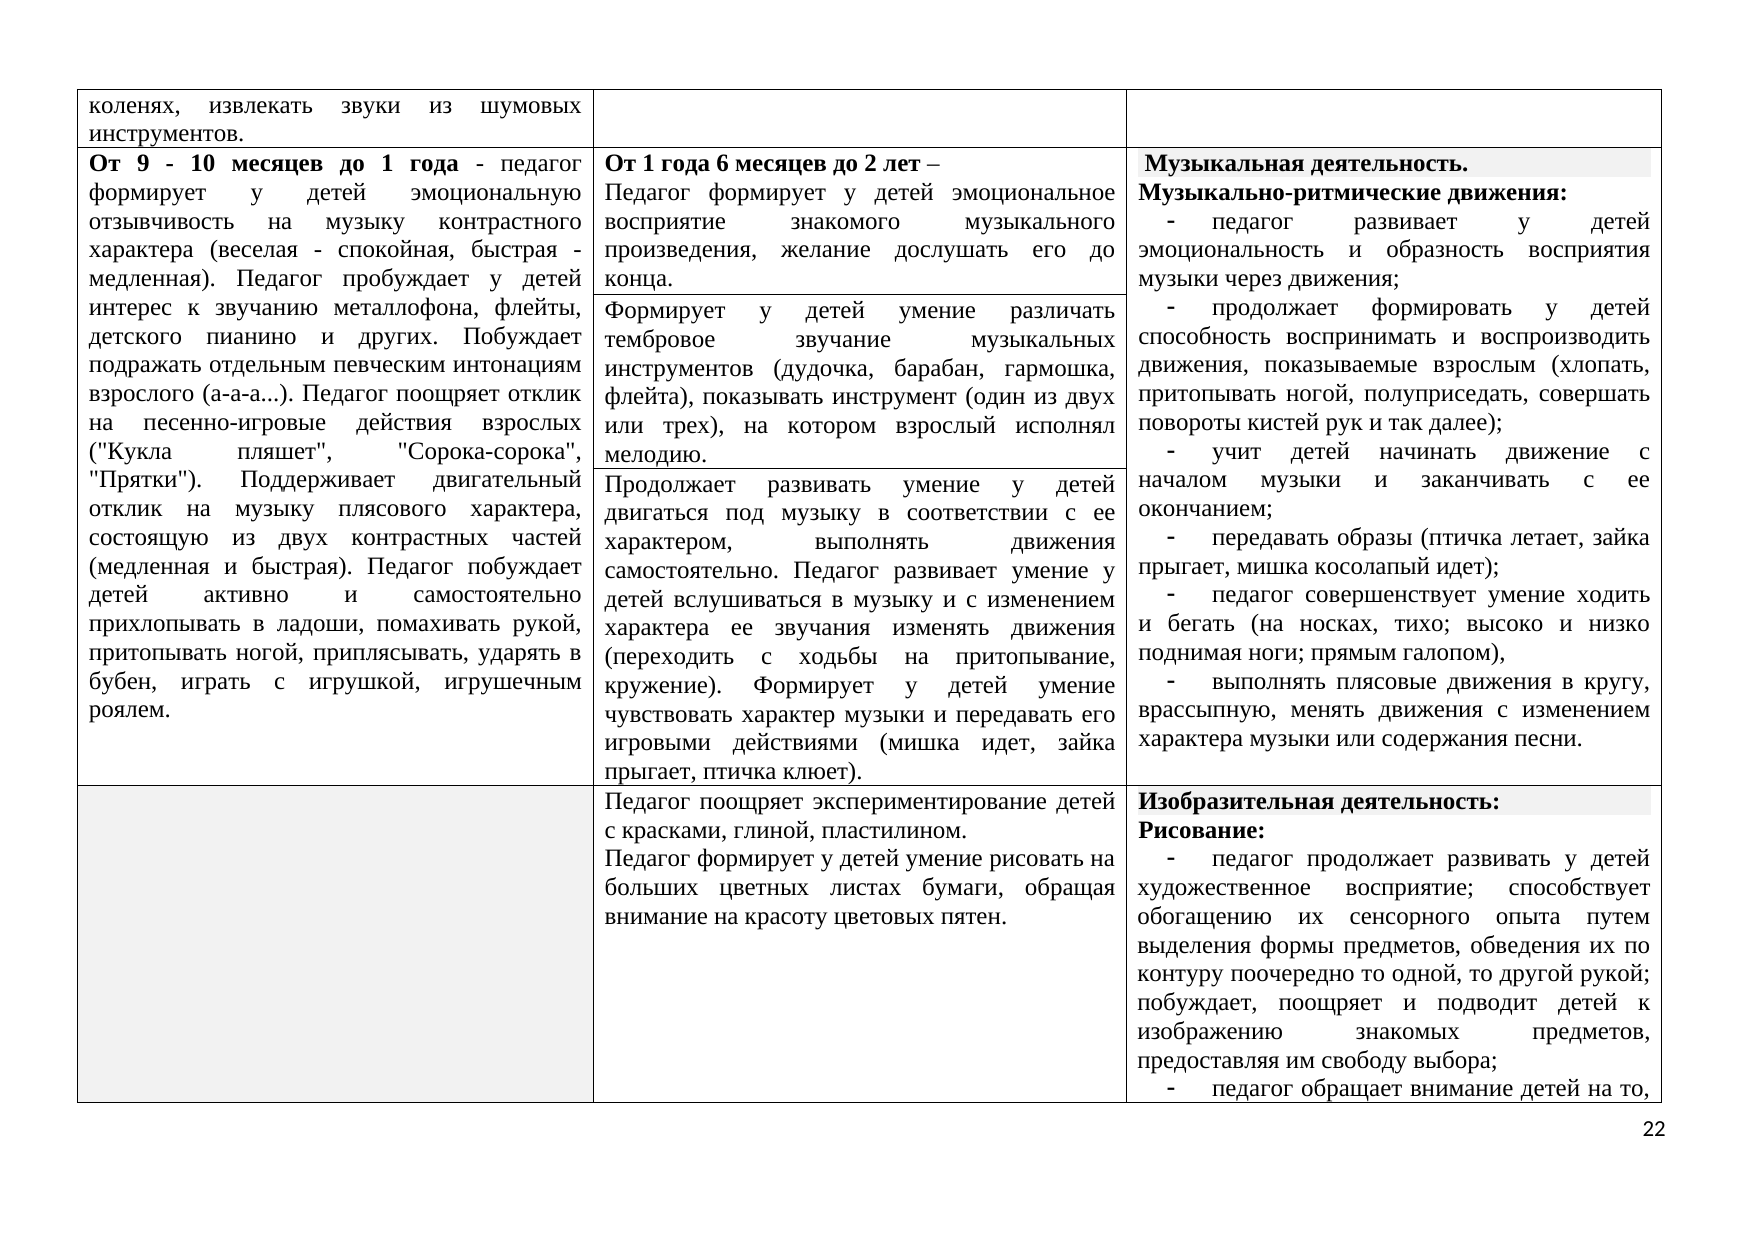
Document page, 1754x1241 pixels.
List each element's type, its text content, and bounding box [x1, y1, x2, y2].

table_cell [78, 786, 593, 1102]
table_cell Продолжает развивать умение у детей двигаться под музыку в соответствии с ее характером, выполнять движения самостоятельно. Педагог развивает умение у детей вслушиваться в музыку и с изменением характера ее звучания изменять движения (переходить с ходьбы на притопывание, кружение). Формирует у детей умение чувствовать характер музыки и передавать его игровыми действиями (мишка идет, зайка прыгает, птичка клюет). [594, 469, 1126, 785]
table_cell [594, 90, 1126, 147]
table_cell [78, 90, 593, 147]
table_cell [1127, 786, 1661, 1102]
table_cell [594, 786, 1126, 1102]
table_cell Музыкальная деятельность. Музыкально-ритмические движения: педагог развивает у детей эмоциональность и образность восприятия музыки через движения; продолжает формировать у детей способность воспринимать и воспроизводить движения, показываемые взрослым (хлопать, притопывать ногой, полуприседать, совершать повороты кистей рук и так далее); учит детей начинать движение с началом музыки и заканчивать с ее окончанием; передавать образы (птичка летает, зайка прыгает, мишка косолапый идет); педагог совершенствует умение ходить и бегать (на носках, тихо; высоко и низко поднимая ноги; прямым галопом), выполнять плясовые движения в кругу, врассыпную, менять движения с изменением характера музыки или содержания песни. [1127, 148, 1661, 785]
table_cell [1127, 90, 1661, 147]
table_cell Формирует у детей умение различать тембровое звучание музыкальных инструментов (дудочка, барабан, гармошка, флейта), показывать инструмент (один из двух или трех), на котором взрослый исполнял мелодию. [594, 295, 1126, 468]
table_cell От 1 года 6 месяцев до 2 лет – Педагог формирует у детей эмоциональное восприятие знакомого музыкального произведения, желание дослушать его до конца. [594, 148, 1126, 294]
table_cell От 9 - 10 месяцев до 1 года - педагог формирует у детей эмоциональную отзывчивость на музыку контрастного характера (веселая - спокойная, быстрая - медленная). Педагог пробуждает у детей интерес к звучанию металлофона, флейты, детского пианино и других. Побуждает подражать отдельным певческим интонациям взрослого (а-а-а...). Педагог поощряет отклик на песенно-игровые действия взрослых ("Кукла пляшет", "Сорока-сорока", "Прятки"). Поддерживает двигательный отклик на музыку плясового характера, состоящую из двух контрастных частей (медленная и быстрая). Педагог побуждает детей активно и самостоятельно прихлопывать в ладоши, помахивать рукой, притопывать ногой, приплясывать, ударять в бубен, играть с игрушкой, игрушечным роялем. [78, 148, 593, 785]
